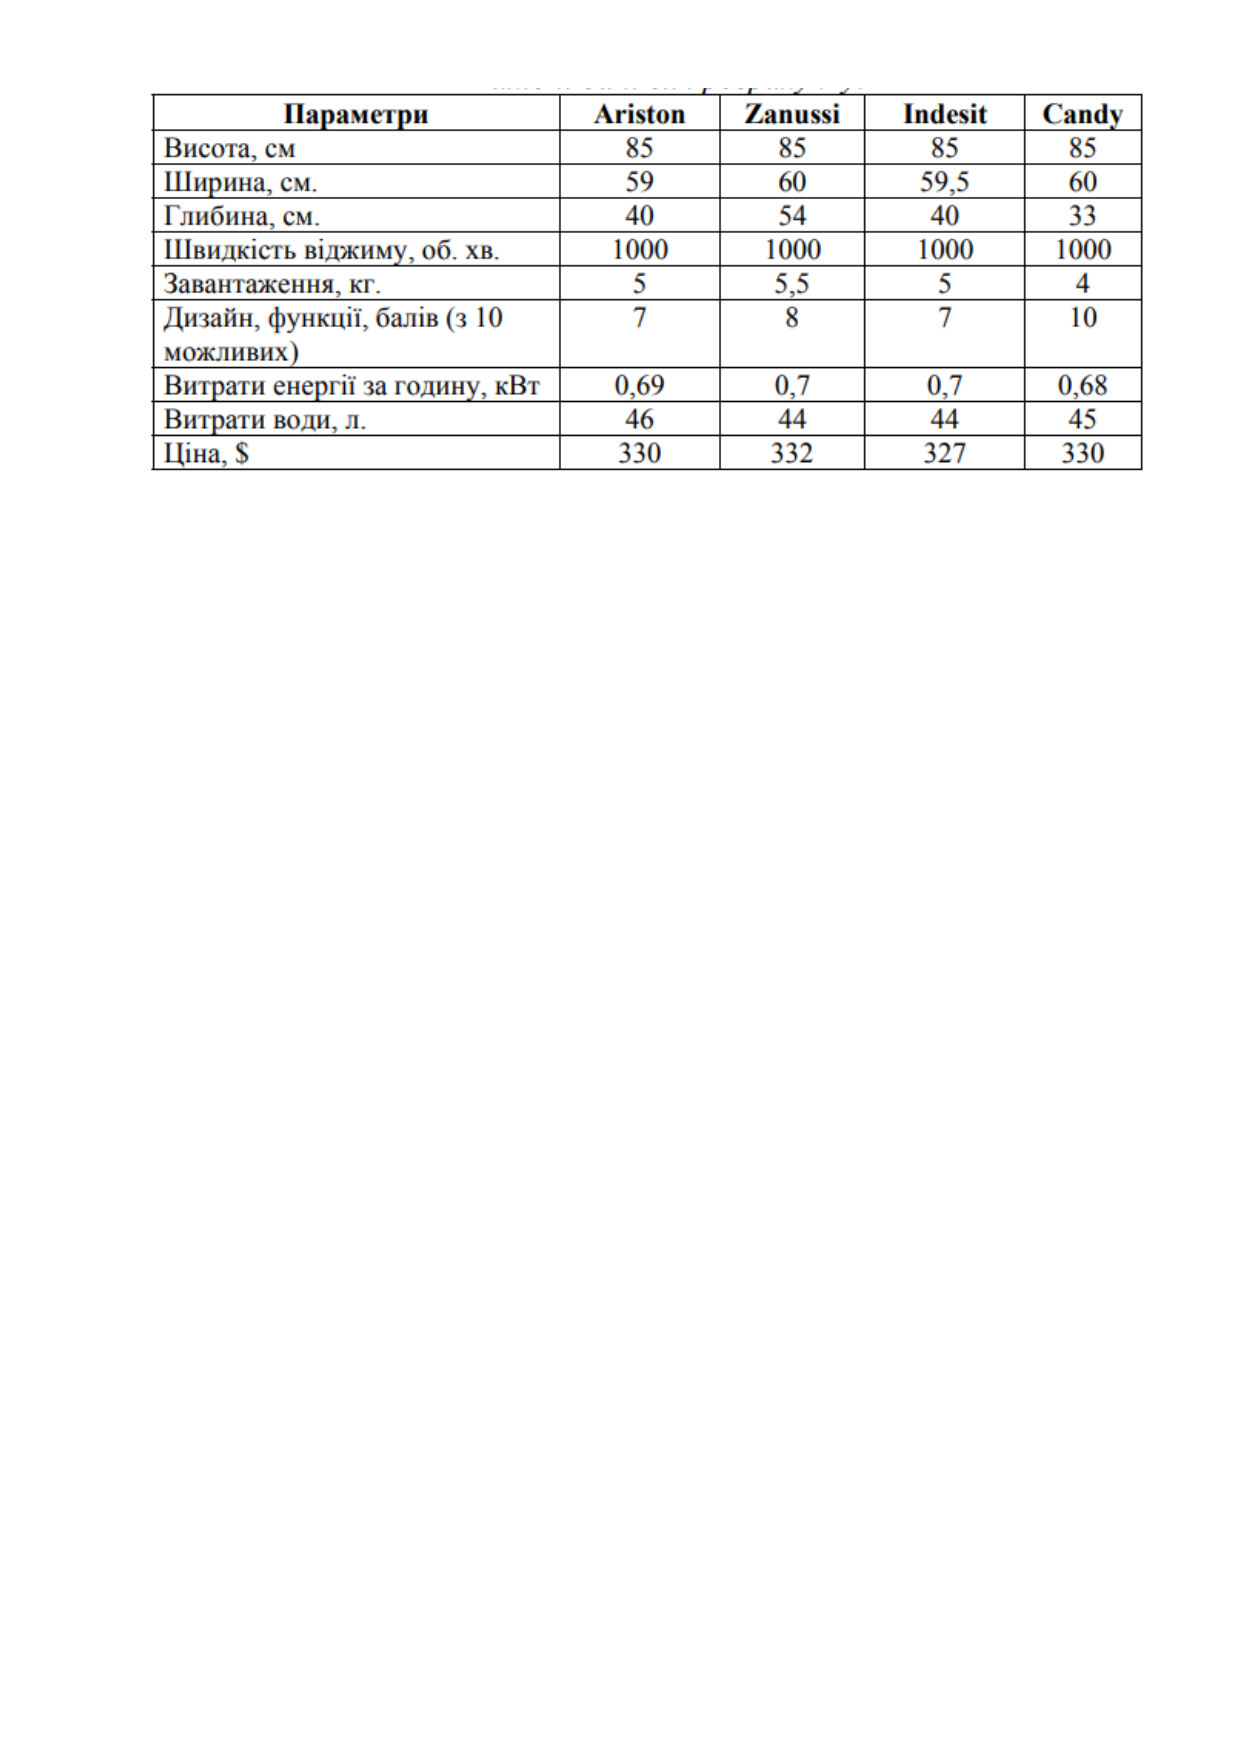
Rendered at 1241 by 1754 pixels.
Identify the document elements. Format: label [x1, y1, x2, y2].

picture [147, 88, 1152, 475]
